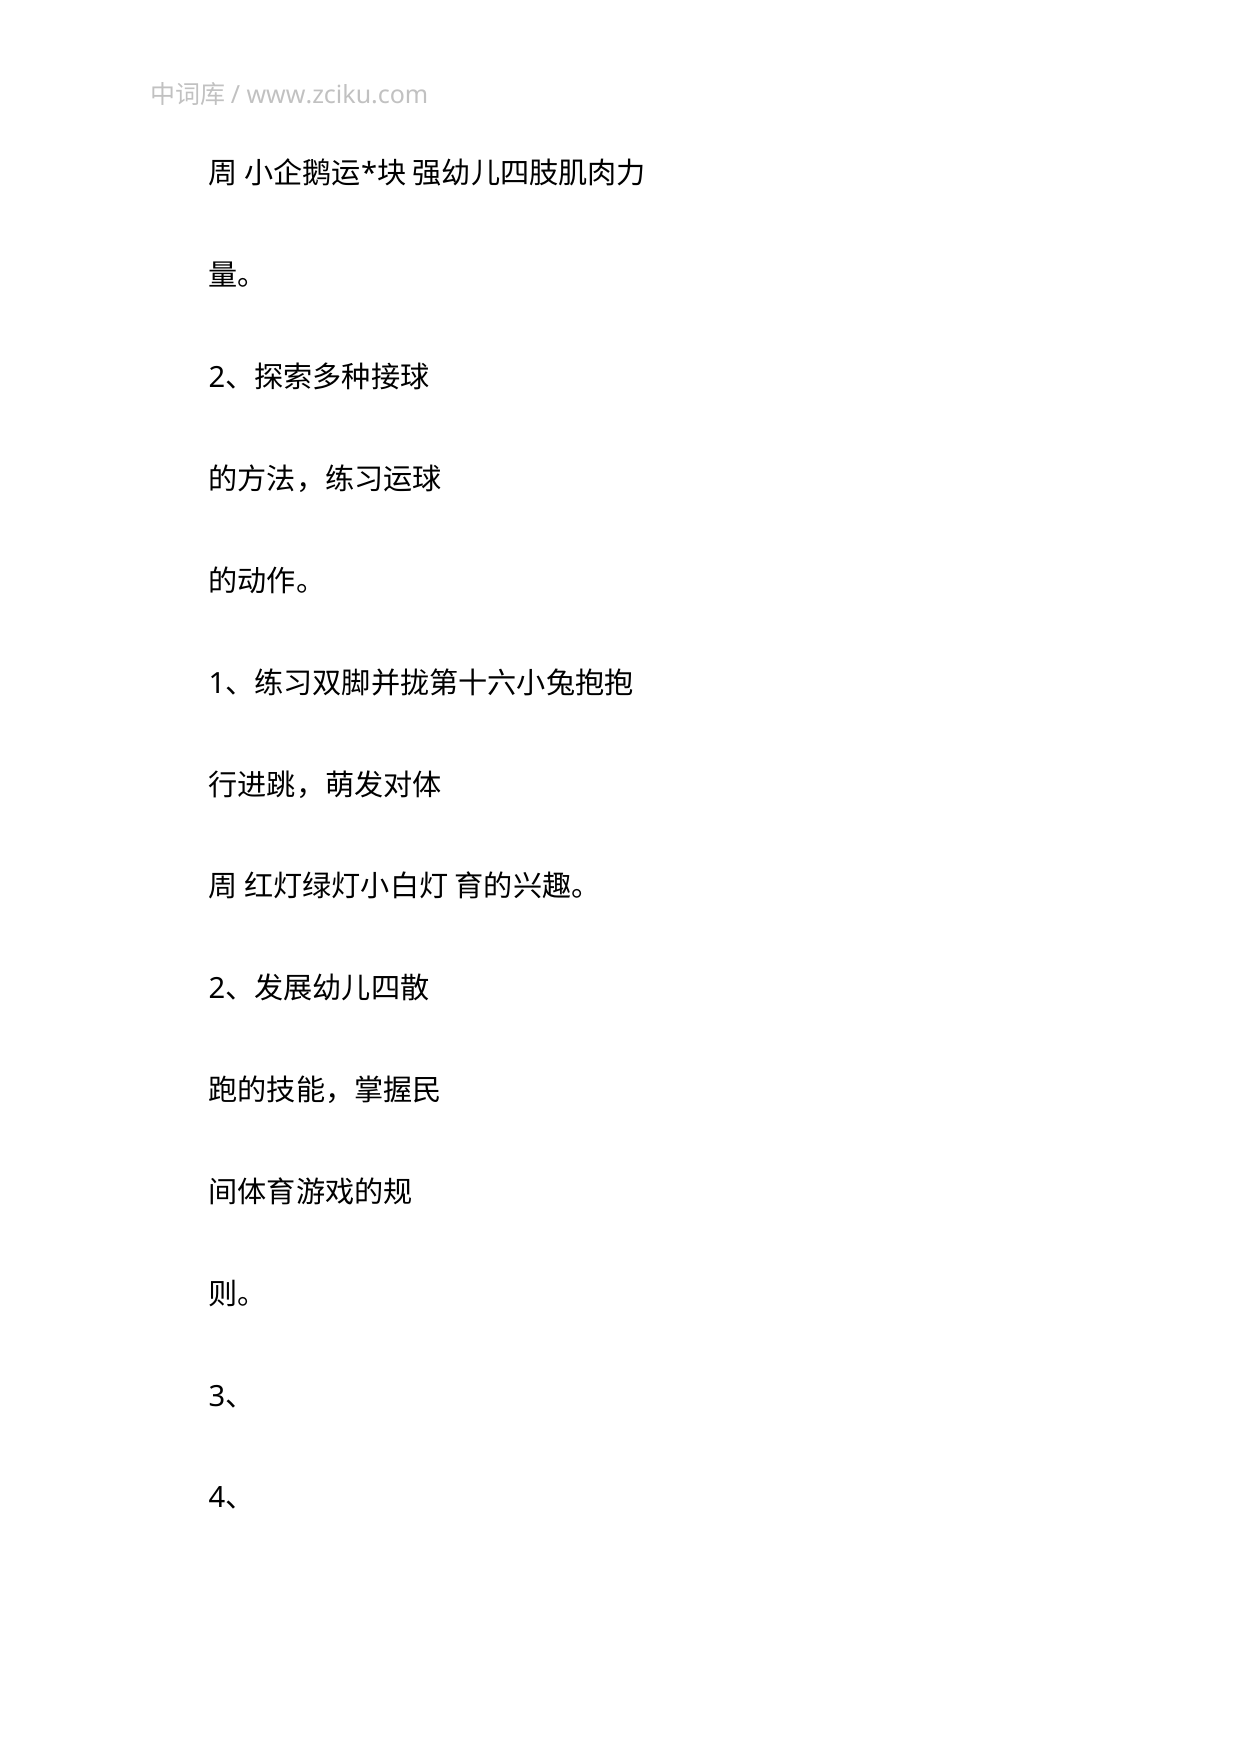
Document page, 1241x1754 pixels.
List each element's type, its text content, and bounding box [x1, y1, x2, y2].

text 则。 [150, 1270, 1090, 1313]
text 量。 [150, 252, 1090, 294]
text 行进跳，萌发对体 [150, 761, 1090, 803]
text 间体育游戏的规 [150, 1168, 1090, 1211]
text 4、 [150, 1474, 1090, 1516]
text 跑的技能，掌握民 [150, 1067, 1090, 1109]
text 3、 [150, 1372, 1090, 1414]
text 2、探索多种接球 [150, 354, 1090, 396]
text 周 红灯绿灯小白灯 育的兴趣。 [150, 863, 1090, 905]
text 1、练习双脚并拢第十六小兔抱抱 [150, 659, 1090, 702]
text 周 小企鹅运*块 强幼儿四肢肌肉力 [150, 150, 1090, 192]
text 的方法，练习运球 [150, 456, 1090, 498]
text 的动作。 [150, 557, 1090, 600]
text 2、发展幼儿四散 [150, 965, 1090, 1007]
